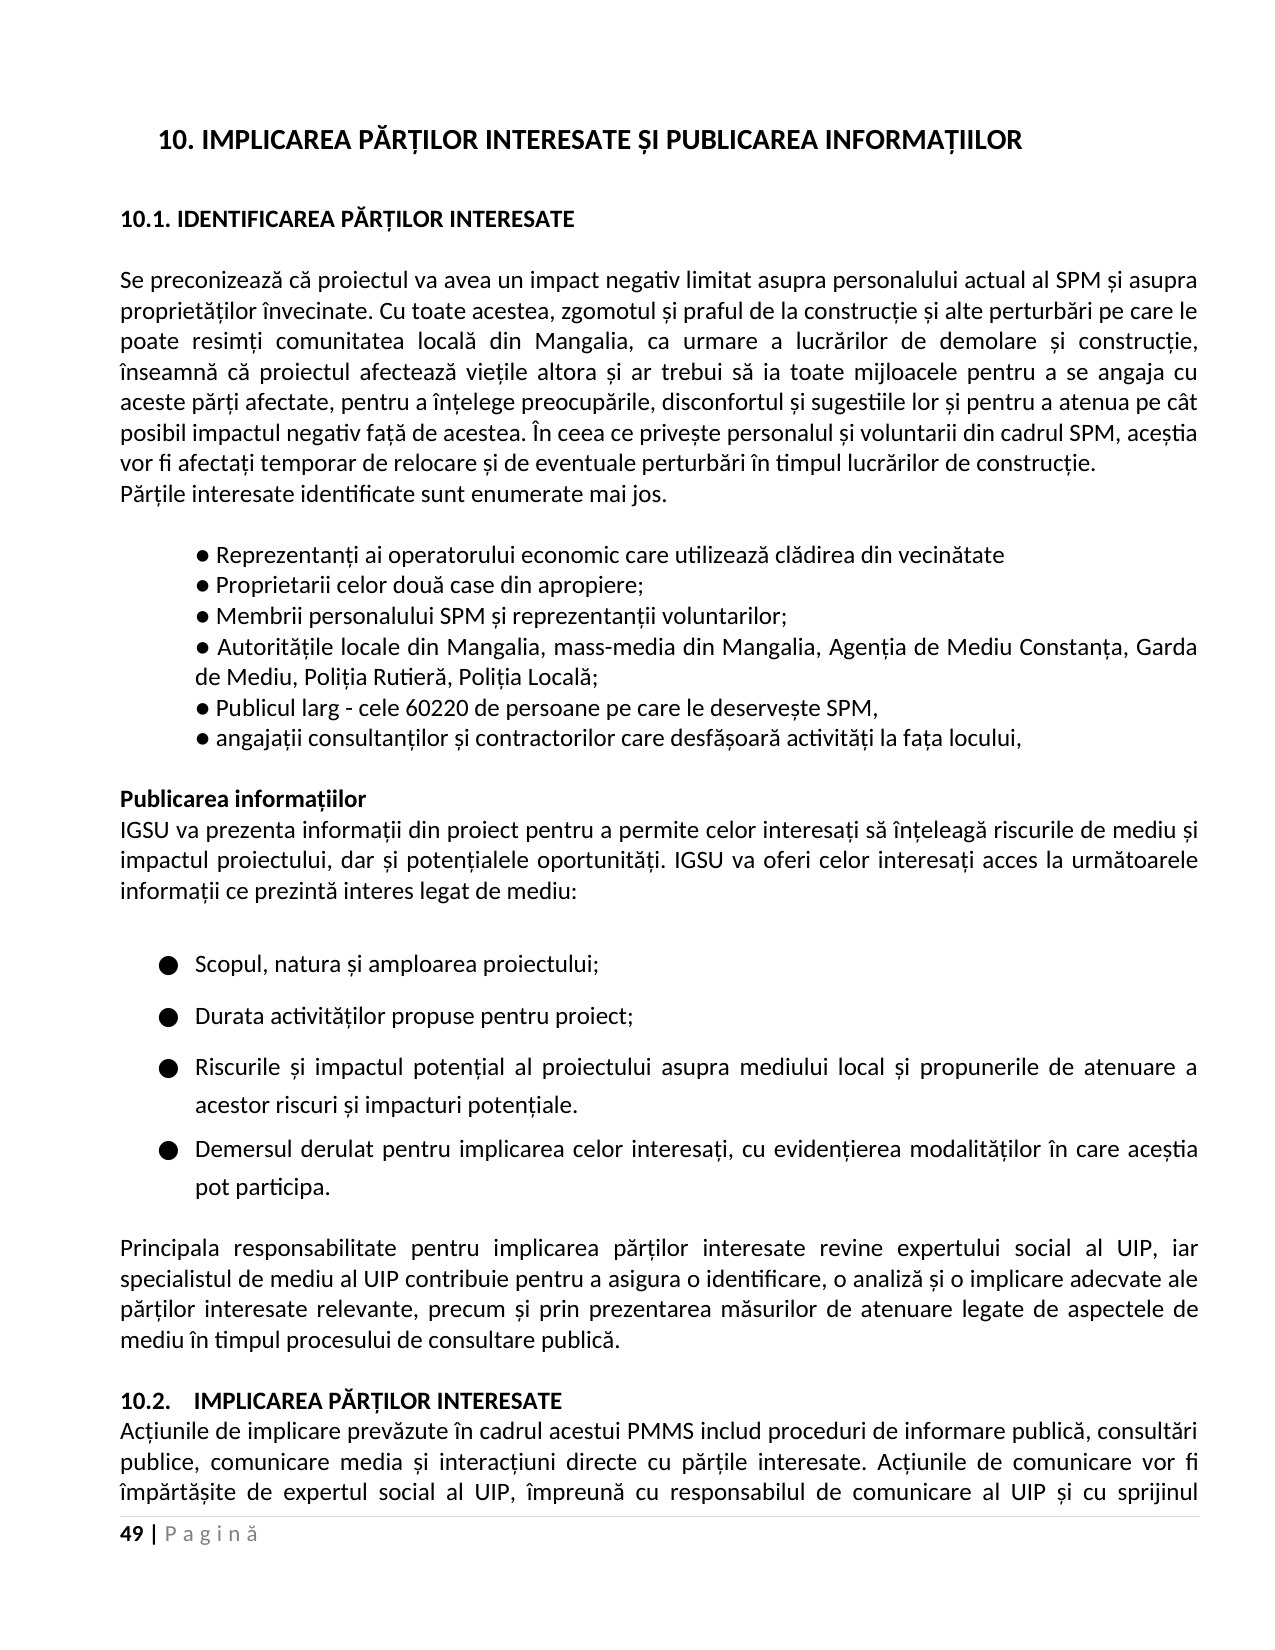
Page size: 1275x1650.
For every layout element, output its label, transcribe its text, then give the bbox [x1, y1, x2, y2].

text ● Proprietarii celor două case din apropiere; [195, 569, 1200, 600]
list Scopul, natura și amploarea proiectului; [157, 936, 1200, 987]
text IGSU va prezenta informații din proiect pentru a permite celor interesați să înțeleagă riscurile de mediu și impactul proiectului, dar și potențialele oportunități. IGSU va oferi celor interesați acces la următoarele informații ce prezintă interes legat de mediu: [120, 814, 1200, 905]
text Publicarea informațiilor [120, 783, 1200, 814]
text ● Reprezentanți ai operatorului economic care utilizează clădirea din vecinătate [195, 539, 1200, 569]
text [120, 1416, 1200, 1507]
text Principala responsabilitate pentru implicarea părților interesate revine expertului social al UIP, iar specialistul de mediu al UIP contribuie pentru a asigura o identificare, o analiză și o implicare adecvate ale părților interesate relevante, precum și prin prezentarea măsurilor de atenuare legate de aspectele de mediu în timpul procesului de consultare publică. [120, 1232, 1200, 1354]
text 10. IMPLICAREA PĂRȚILOR INTERESATE ȘI PUBLICAREA INFORMAȚIILOR [157, 121, 1200, 157]
text ● angajații consultanților și contractorilor care desfășoară activități la fața locului, [195, 722, 1200, 753]
list Demersul derulat pentru implicarea celor interesați, cu evidențierea modalităților în care aceștia pot participa. [157, 1120, 1200, 1202]
list IMPLICAREA PĂRȚILOR INTERESATE [120, 1385, 1200, 1416]
text 10.1. IDENTIFICAREA PĂRȚILOR INTERESATE [120, 203, 1200, 234]
text Se preconizează că proiectul va avea un impact negativ limitat asupra personalului actual al SPM și asupra proprietăților învecinate. Cu toate acestea, zgomotul și praful de la construcție și alte perturbări pe care le poate resimți comunitatea locală din Mangalia, ca urmare a lucrărilor de demolare și construcție, înseamnă că proiectul afectează viețile altora și ar trebui să ia toate mijloacele pentru a se angaja cu aceste părți afectate, pentru a înțelege preocupările, disconfortul și sugestiile lor și pentru a atenua pe cât posibil impactul negativ față de acestea. În ceea ce privește personalul și voluntarii din cadrul SPM, aceștia vor fi afectați temporar de relocare și de eventuale perturbări în timpul lucrărilor de construcție. [120, 264, 1200, 478]
text Părțile interesate identificate sunt enumerate mai jos. [120, 478, 1200, 508]
text ● Publicul larg - cele 60220 de persoane pe care le deservește SPM, [195, 692, 1200, 722]
text ● Membrii personalului SPM și reprezentanții voluntarilor; [195, 600, 1200, 631]
list Durata activităților propuse pentru proiect; [157, 987, 1200, 1038]
text ● Autoritățile locale din Mangalia, mass-media din Mangalia, Agenția de Mediu Constanța, Garda de Mediu, Poliția Rutieră, Poliția Locală; [195, 631, 1200, 692]
list Riscurile și impactul potențial al proiectului asupra mediului local și propunerile de atenuare a acestor riscuri și impacturi potențiale. [157, 1038, 1200, 1120]
